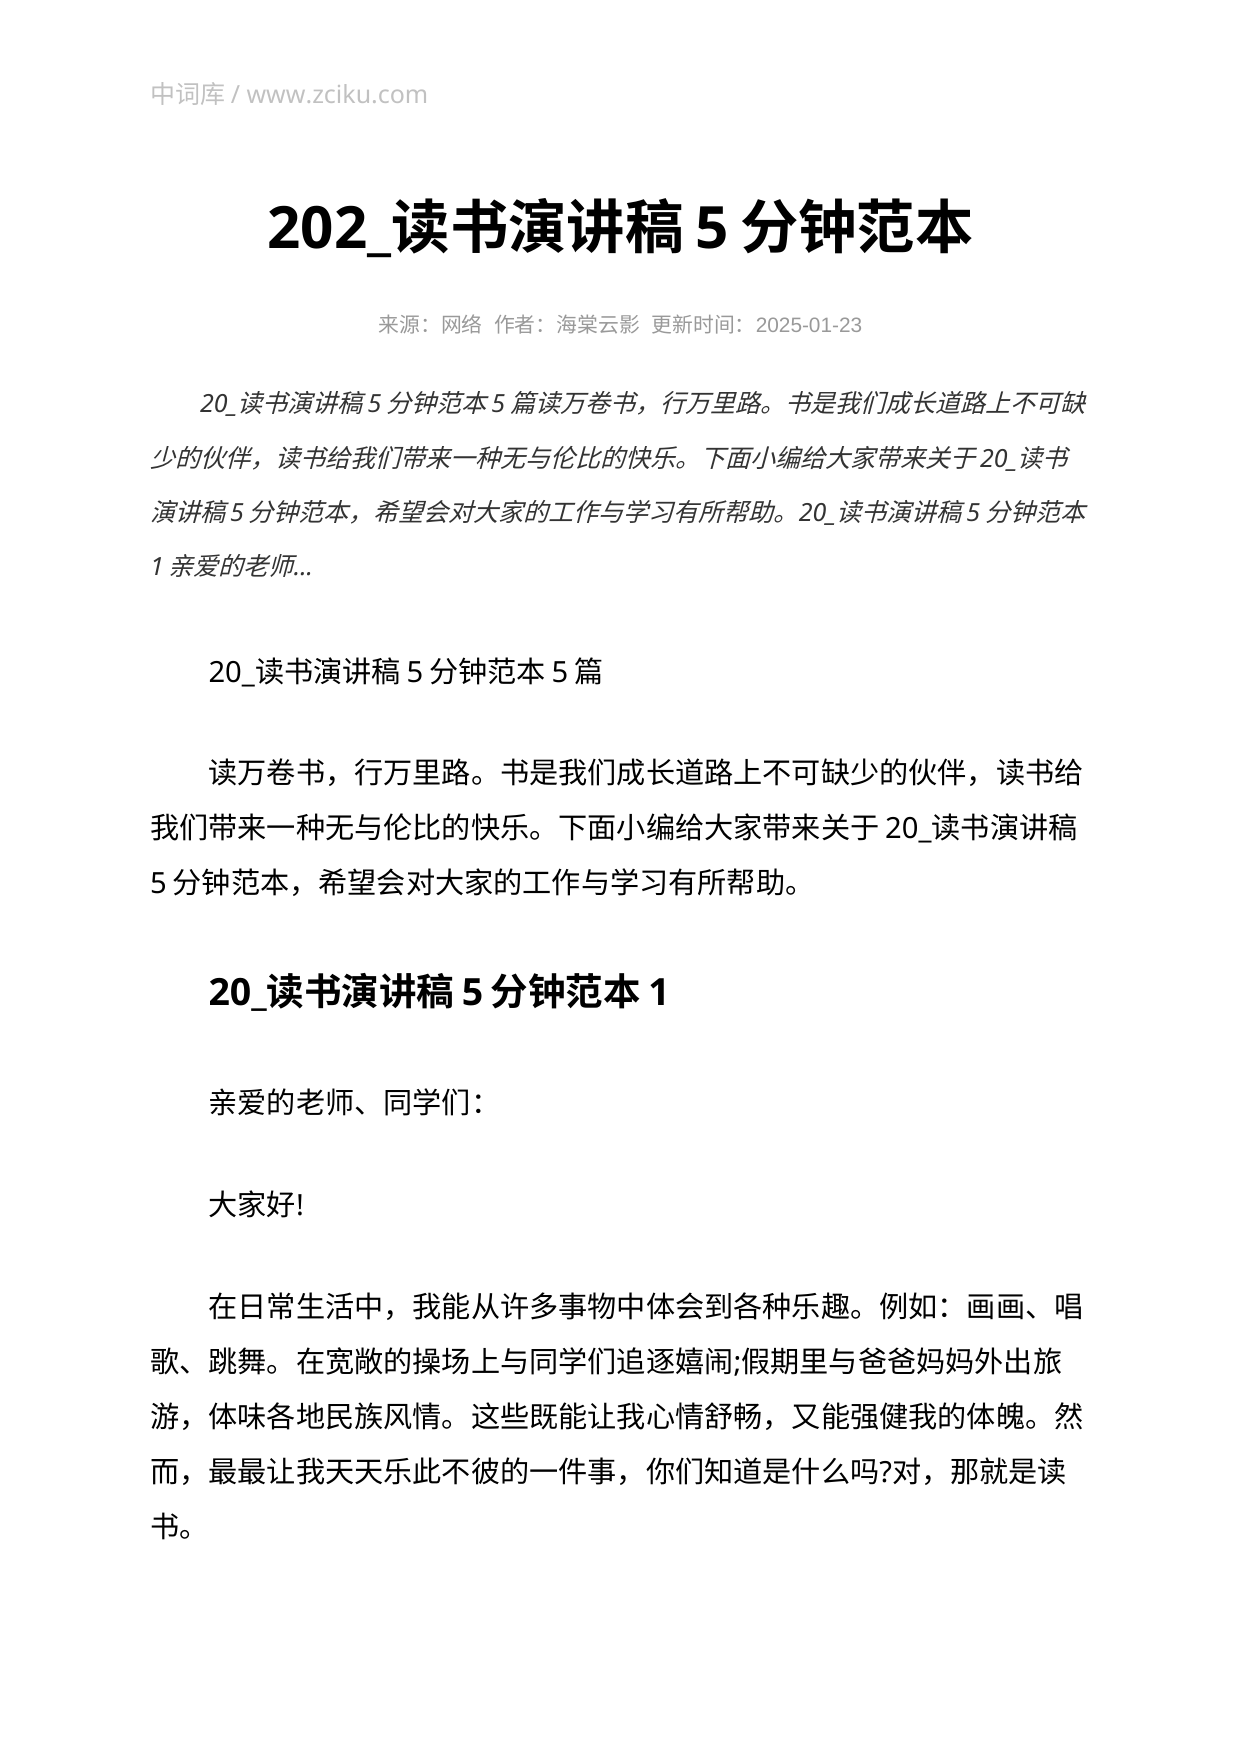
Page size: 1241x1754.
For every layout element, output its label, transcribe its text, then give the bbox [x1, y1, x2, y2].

subtitle 202_读书演讲稿5分钟范本 [150, 181, 1090, 266]
text 20_读书演讲稿5分钟范本5篇读万卷书，行万里路。书是我们成长道路上不可缺少的伙伴，读书给我们带来一种无与伦比的快乐。下面小编给大家带来关于20_读书演讲稿5分钟范本，希望会对大家的工作与学习有所帮助。20_读书演讲稿5分钟范本1亲爱的老师... [150, 384, 1090, 583]
text 20_读书演讲稿5分钟范本5篇 [150, 648, 1090, 691]
text 在日常生活中，我能从许多事物中体会到各种乐趣。例如：画画、唱歌、跳舞。在宽敞的操场上与同学们追逐嬉闹;假期里与爸爸妈妈外出旅游，体味各地民族风情。这些既能让我心情舒畅，又能强健我的体魄。然而，最最让我天天乐此不彼的一件事，你们知道是什么吗?对，那就是读书。 [150, 1283, 1090, 1545]
text 来源：网络 作者：海棠云影 更新时间：2025-01-23 [150, 313, 1090, 337]
text 大家好! [150, 1181, 1090, 1224]
text 读万卷书，行万里路。书是我们成长道路上不可缺少的伙伴，读书给我们带来一种无与伦比的快乐。下面小编给大家带来关于20_读书演讲稿5分钟范本，希望会对大家的工作与学习有所帮助。 [150, 750, 1090, 902]
text 20_读书演讲稿5分钟范本1 [150, 962, 1090, 1016]
text 亲爱的老师、同学们： [150, 1079, 1090, 1122]
